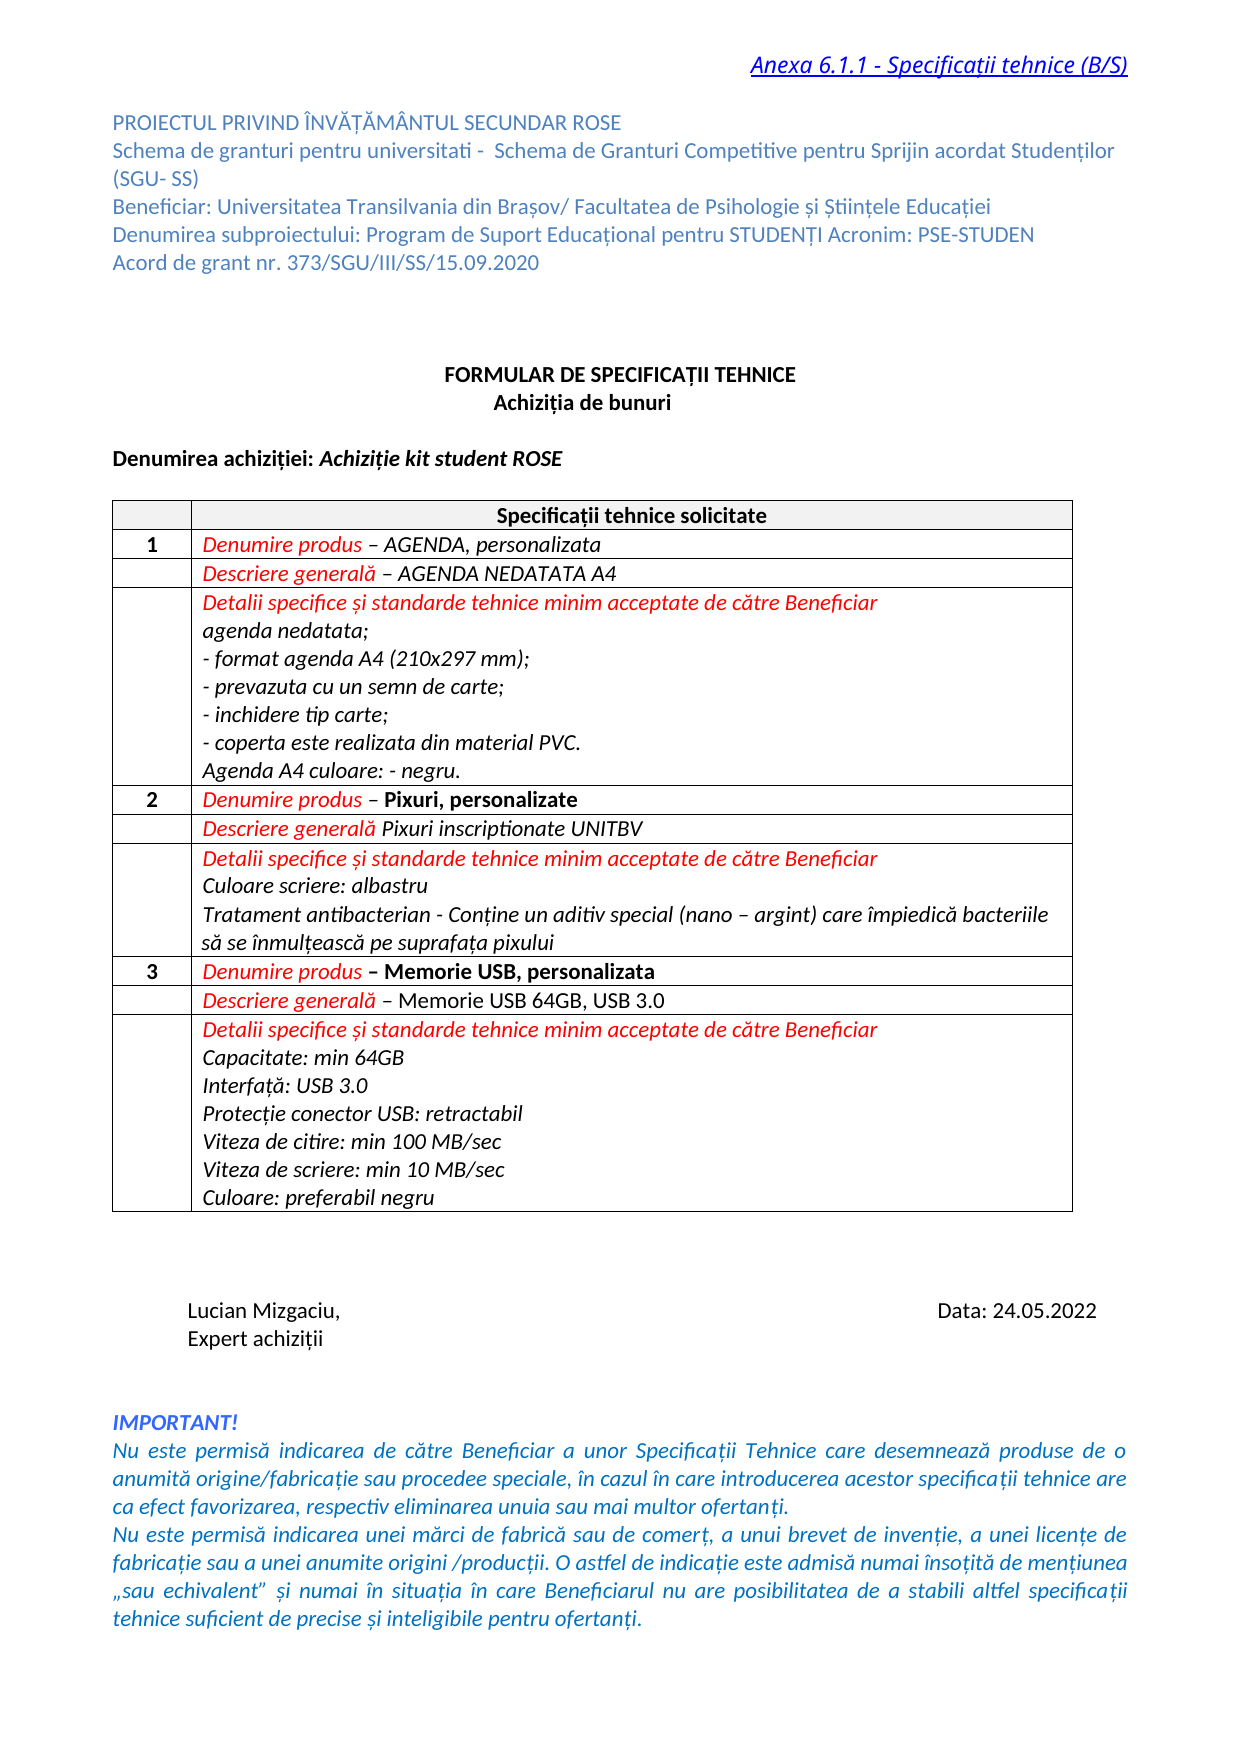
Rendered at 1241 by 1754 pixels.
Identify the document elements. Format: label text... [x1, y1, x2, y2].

text Achiziția de bunuri [112, 388, 1128, 416]
table_cell Descriere generală Pixuri inscriptionate UNITBV [192, 815, 1072, 843]
table_header [113, 501, 191, 529]
table_cell Denumire produs – Pixuri, personalizate [192, 786, 1072, 813]
table_cell 1 [113, 530, 191, 558]
text Schema de granturi pentru universitati - Schema de Granturi Competitive pentru Sprijin acordat Studenților (SGU- SS) [112, 136, 1128, 192]
table_header Specificații tehnice solicitate [192, 501, 1072, 529]
table_cell [113, 815, 191, 843]
table_header Denumirea achiziției: Achiziție kit student ROSE [101, 444, 1072, 472]
table_cell Detalii specifice şi standarde tehnice minim acceptate de către Beneficiar agenda nedatata; - format agenda A4 (210x297 mm); - prevazuta cu un semn de carte; - inchidere tip carte; - coperta este realizata din material PVC. Agenda A4 culoare: - negru. [192, 588, 1072, 784]
text Nu este permisă indicarea unei mărci de fabrică sau de comerţ, a unui brevet de invenţie, a unei licenţe de fabricaţie sau a unei anumite origini /producţii. O astfel de indicaţie este admisă numai însoţită de menţiunea „sau echivalent” şi numai în situaţia în care Beneficiarul nu are posibilitatea de a stabili altfel specificaţii tehnice suficient de precise şi inteligibile pentru ofertanţi. [112, 1520, 1128, 1632]
text FORMULAR DE SPECIFICAȚII TEHNICE [112, 360, 1128, 388]
table_cell [113, 559, 191, 587]
table_cell [113, 986, 191, 1014]
text IMPORTANT! [112, 1408, 1128, 1436]
table_cell 2 [113, 786, 191, 813]
table_cell Descriere generală – AGENDA NEDATATA A4 [192, 559, 1072, 587]
text Nu este permisă indicarea de către Beneficiar a unor Specificaţii Tehnice care desemnează produse de o anumită origine/fabricaţie sau procedee speciale, în cazul în care introducerea acestor specificaţii tehnice are ca efect favorizarea, respectiv eliminarea unuia sau mai multor ofertanţi. [112, 1436, 1128, 1520]
table_cell Descriere generală – Memorie USB 64GB, USB 3.0 [192, 986, 1072, 1014]
text Denumirea subproiectului: Program de Suport Educațional pentru STUDENȚI Acronim: PSE-STUDEN [112, 220, 1128, 248]
table_cell [113, 844, 191, 956]
text PROIECTUL PRIVIND ÎNVĂȚĂMÂNTUL SECUNDAR ROSE [112, 108, 1128, 136]
text Acord de grant nr. 373/SGU/III/SS/15.09.2020 [112, 248, 1128, 276]
text Expert achiziții [112, 1324, 1128, 1352]
table_cell Denumire produs – AGENDA, personalizata [192, 530, 1072, 558]
table_cell Detalii specifice şi standarde tehnice minim acceptate de către Beneficiar Capacitate: min 64GB Interfață: USB 3.0 Protecție conector USB: retractabil Viteza de citire: min 100 MB/sec Viteza de scriere: min 10 MB/sec Culoare: preferabil negru [192, 1015, 1072, 1211]
table_cell [113, 588, 191, 784]
table_cell 3 [113, 957, 191, 985]
table_cell Denumire produs – Memorie USB, personalizata [192, 957, 1072, 985]
table_cell Detalii specifice şi standarde tehnice minim acceptate de către Beneficiar Culoare scriere: albastru Tratament antibacterian - Conține un aditiv special (nano – argint) care împiedică bacteriile să se înmulțească pe suprafața pixului [192, 844, 1072, 956]
text Beneficiar: Universitatea Transilvania din Brașov/ Facultatea de Psihologie și Științele Educației [112, 192, 1128, 220]
table_cell [113, 1015, 191, 1211]
text Lucian Mizgaciu, Data: 24.05.2022 [112, 1296, 1128, 1324]
subtitle Anexa 6.1.1 - Specificații tehnice (B/S) [112, 48, 1128, 80]
